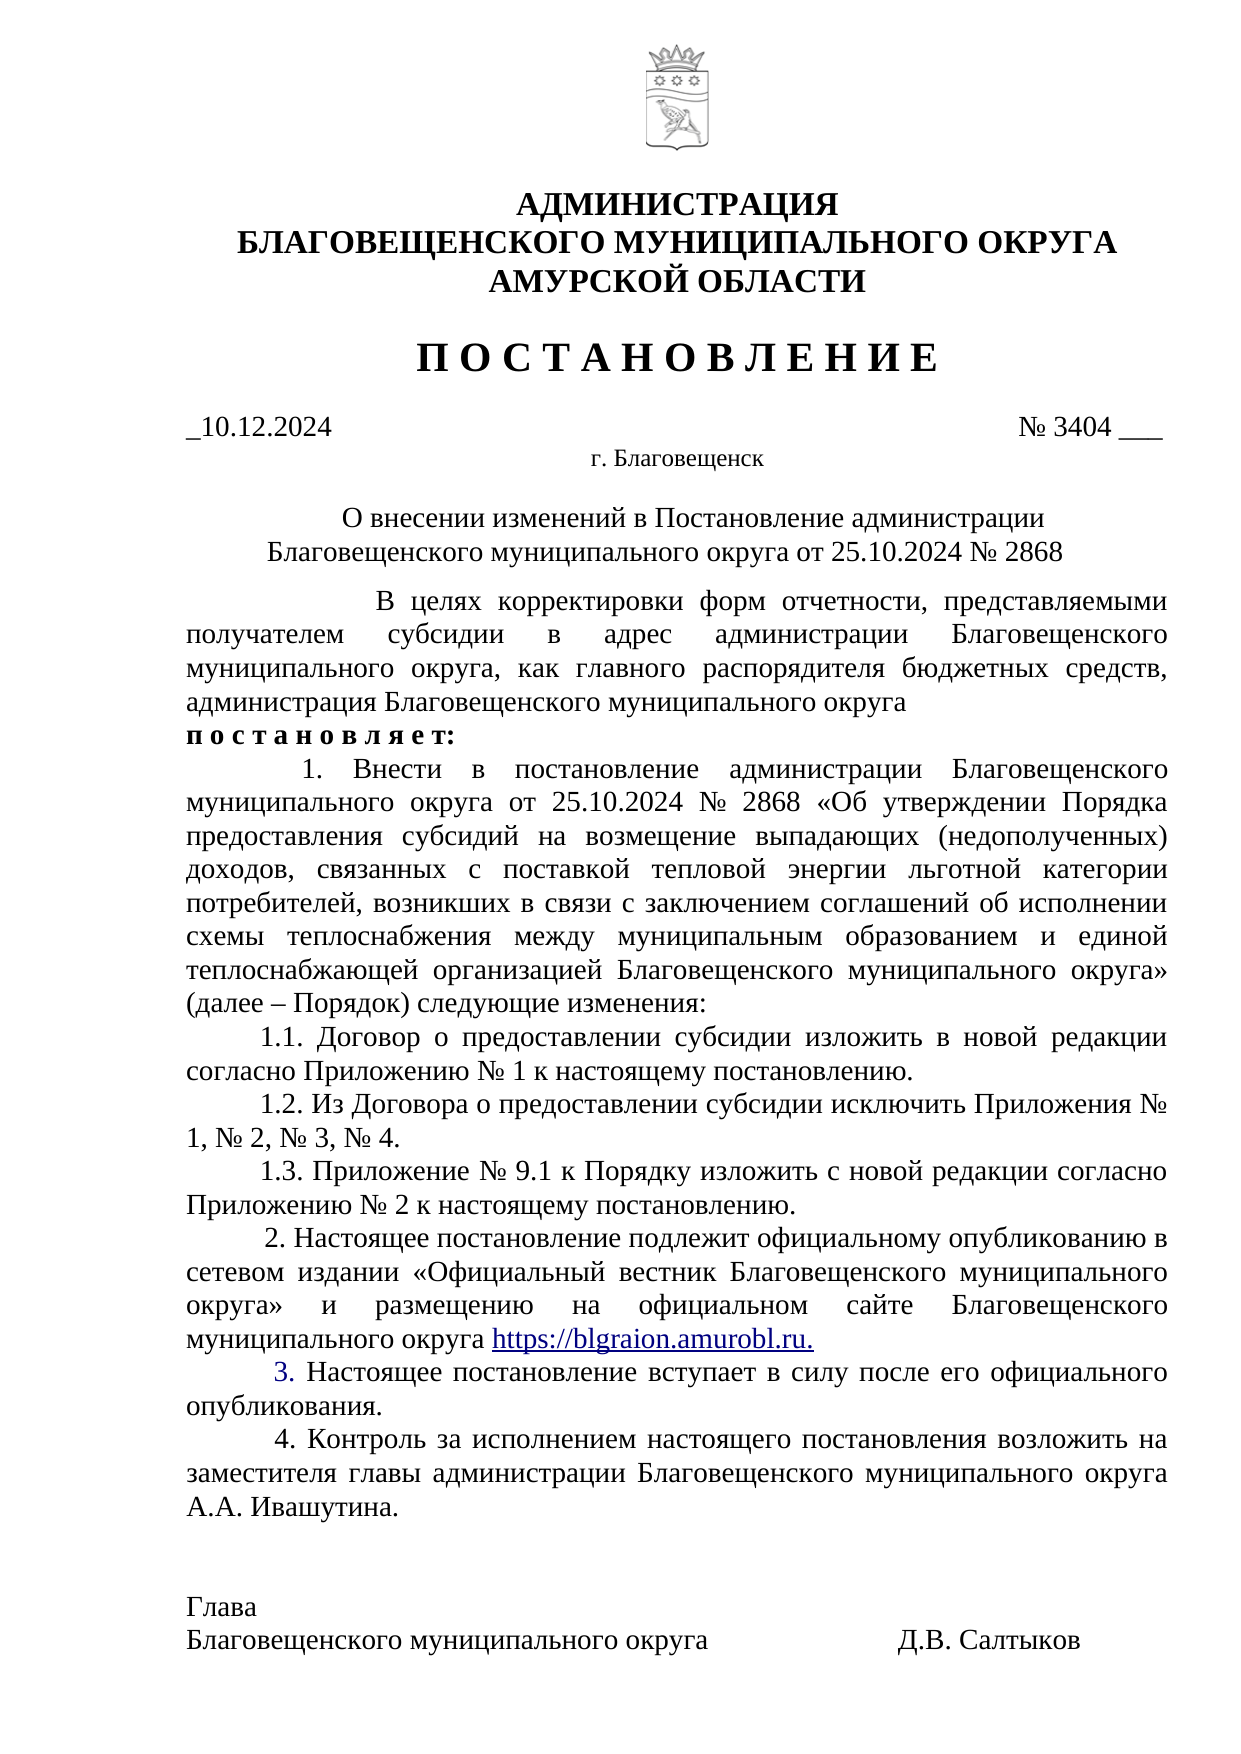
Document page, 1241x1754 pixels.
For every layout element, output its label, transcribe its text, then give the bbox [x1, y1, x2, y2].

text 2. Настоящее постановление подлежит официальному опубликованию в сетевом издании «Официальный вестник Благовещенского муниципального округа» и размещению на официальном сайте Благовещенского муниципального округа https://blgraion.amurobl.ru. [186, 1220, 1169, 1354]
text АМУРСКОЙ ОБЛАСТИ [186, 261, 1169, 299]
text _10.12.2024 № 3404 ___ [186, 409, 1169, 443]
subtitle г. Благовещенск [186, 443, 1169, 472]
picture [646, 44, 709, 151]
text 4. Контроль за исполнением настоящего постановления возложить на заместителя главы администрации Благовещенского муниципального округа А.А. Ивашутина. [186, 1422, 1169, 1522]
table_header О внесении изменений в Постановление администрации Благовещенского муниципального округа от 25.10.2024 № 2868 [175, 500, 1156, 583]
text 1.1. Договор о предоставлении субсидии изложить в новой редакции согласно Приложению № 1 к настоящему постановлению. [186, 1019, 1169, 1086]
text 3. Настоящее постановление вступает в силу после его официального опубликования. [186, 1354, 1169, 1422]
text 1.2. Из Договора о предоставлении субсидии исключить Приложения № 1, № 2, № 3, № 4. [186, 1086, 1169, 1153]
subtitle П О С Т А Н О В Л Е Н И Е [186, 333, 1169, 381]
text 1. Внести в постановление администрации Благовещенского муниципального округа от 25.10.2024 № 2868 «Об утверждении Порядка предоставления субсидий на возмещение выпадающих (недополученных) доходов, связанных с поставкой тепловой энергии льготной категории потребителей, возникших в связи с заключением соглашений об исполнении схемы теплоснабжения между муниципальным образованием и единой теплоснабжающей организацией Благовещенского муниципального округа» (далее – Порядок) следующие изменения: [186, 751, 1169, 1019]
text Глава [186, 1589, 1169, 1623]
subtitle АДМИНИСТРАЦИЯ [186, 184, 1169, 222]
text 1.3. Приложение № 9.1 к Порядку изложить с новой редакции согласно Приложению № 2 к настоящему постановлению. [186, 1153, 1169, 1220]
text п о с т а н о в л я е т: [186, 717, 1169, 751]
subtitle БЛАГОВЕЩЕНСКОГО МУНИЦИПАЛЬНОГО ОКРУГА [186, 222, 1169, 261]
text В целях корректировки форм отчетности, представляемыми получателем субсидии в адрес администрации Благовещенского муниципального округа, как главного распорядителя бюджетных средств, администрация Благовещенского муниципального округа [186, 583, 1169, 717]
text Благовещенского муниципального округа Д.В. Салтыков [186, 1623, 1169, 1656]
